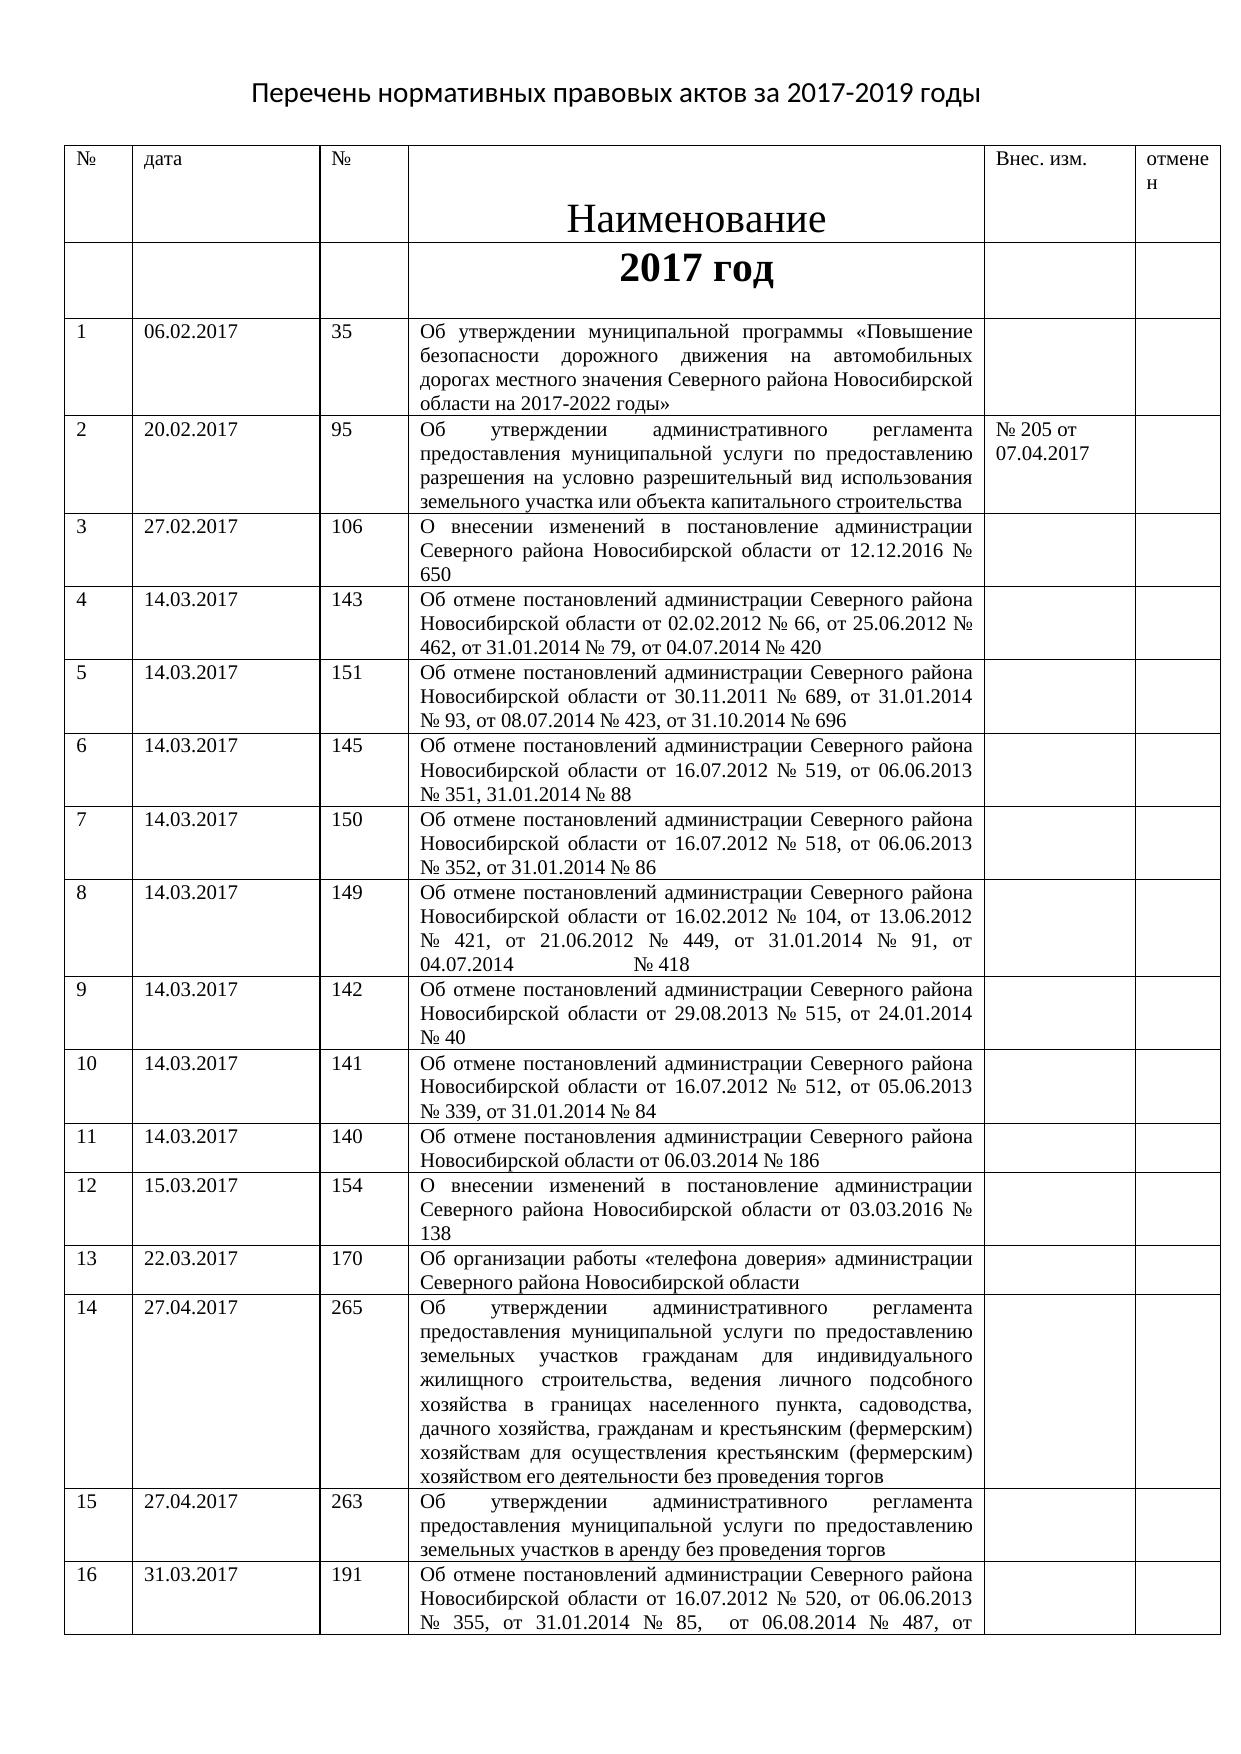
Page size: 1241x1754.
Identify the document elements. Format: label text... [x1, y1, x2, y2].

table_cell 145 [321, 734, 408, 806]
table_cell 191 [321, 1562, 408, 1634]
table_cell [985, 977, 1135, 1049]
table_cell 14.03.2017 [133, 587, 319, 659]
table_cell [985, 660, 1135, 732]
table_cell Об отмене постановлений администрации Северного района Новосибирской области от 16.02.2012 № 104, от 13.06.2012 № 421, от 21.06.2012 № 449, от 31.01.2014 № 91, от 04.07.2014 № 418 [409, 880, 984, 976]
table_cell [1136, 977, 1220, 1049]
table_cell 27.04.2017 [133, 1295, 319, 1488]
table_cell [1136, 243, 1220, 318]
table_cell 3 [65, 514, 132, 586]
table_cell [985, 587, 1135, 659]
table_cell Об утверждении административного регламента предоставления муниципальной услуги по предоставлению земельных участков в аренду без проведения торгов [409, 1489, 984, 1561]
table_cell [1136, 734, 1220, 806]
table_cell Об отмене постановлений администрации Северного района Новосибирской области от 16.07.2012 № 512, от 05.06.2013 № 339, от 31.01.2014 № 84 [409, 1050, 984, 1123]
table_cell [985, 1295, 1135, 1488]
table_header дата [133, 146, 319, 242]
table_cell 265 [321, 1295, 408, 1488]
table_cell 06.02.2017 [133, 319, 319, 415]
table_cell 14.03.2017 [133, 1124, 319, 1172]
table_cell 149 [321, 880, 408, 976]
table_header Наименование [409, 146, 984, 242]
table_cell [1136, 807, 1220, 879]
table_cell [985, 880, 1135, 976]
table_cell 14.03.2017 [133, 660, 319, 732]
table_cell 15.03.2017 [133, 1173, 319, 1245]
table_cell [985, 1246, 1135, 1294]
table_cell [65, 243, 132, 318]
table_cell Об утверждении административного регламента предоставления муниципальной услуги по предоставлению земельных участков гражданам для индивидуального жилищного строительства, ведения личного подсобного хозяйства в границах населенного пункта, садоводства, дачного хозяйства, гражданам и крестьянским (фермерским) хозяйствам для осуществления крестьянским (фермерским) хозяйством его деятельности без проведения торгов [409, 1295, 984, 1488]
table_cell 8 [65, 880, 132, 976]
table_header № [65, 146, 132, 242]
table_cell [985, 734, 1135, 806]
table_cell [1136, 1489, 1220, 1561]
table_cell 141 [321, 1050, 408, 1123]
table_cell 170 [321, 1246, 408, 1294]
table_cell [985, 1173, 1135, 1245]
table_cell [985, 1489, 1135, 1561]
table_cell [1136, 660, 1220, 732]
table_cell Об отмене постановлений администрации Северного района Новосибирской области от 29.08.2013 № 515, от 24.01.2014 № 40 [409, 977, 984, 1049]
table_cell [1136, 1124, 1220, 1172]
table_cell 1 [65, 319, 132, 415]
table_cell 4 [65, 587, 132, 659]
table_header Внес. изм. [985, 146, 1135, 242]
table_cell [985, 1124, 1135, 1172]
table_cell Об организации работы «телефона доверия» администрации Северного района Новосибирской области [409, 1246, 984, 1294]
table_cell [1136, 1246, 1220, 1294]
table_cell 6 [65, 734, 132, 806]
table_cell Об отмене постановлений администрации Северного района Новосибирской области от 30.11.2011 № 689, от 31.01.2014 № 93, от 08.07.2014 № 423, от 31.10.2014 № 696 [409, 660, 984, 732]
table_cell 5 [65, 660, 132, 732]
table_cell Об утверждении муниципальной программы «Повышение безопасности дорожного движения на автомобильных дорогах местного значения Северного района Новосибирской области на 2017-2022 годы» [409, 319, 984, 415]
table_cell 12 [65, 1173, 132, 1245]
table_cell 7 [65, 807, 132, 879]
table_header отменен [1136, 146, 1220, 242]
table_cell 10 [65, 1050, 132, 1123]
table_cell 14 [65, 1295, 132, 1488]
table_cell [1136, 880, 1220, 976]
table_cell 13 [65, 1246, 132, 1294]
table_cell [985, 514, 1135, 586]
table_cell [1136, 1050, 1220, 1123]
table_cell 140 [321, 1124, 408, 1172]
table_cell 22.03.2017 [133, 1246, 319, 1294]
table_cell [1136, 514, 1220, 586]
table_cell 14.03.2017 [133, 977, 319, 1049]
table_cell Об отмене постановлений администрации Северного района Новосибирской области от 16.07.2012 № 519, от 06.06.2013 № 351, 31.01.2014 № 88 [409, 734, 984, 806]
table_cell 151 [321, 660, 408, 732]
table_cell [985, 1562, 1135, 1634]
table_cell [1136, 587, 1220, 659]
table_cell 2 [65, 416, 132, 513]
table_cell [985, 1050, 1135, 1123]
table_cell 15 [65, 1489, 132, 1561]
table_cell [1136, 1295, 1220, 1488]
table_cell Об утверждении административного регламента предоставления муниципальной услуги по предоставлению разрешения на условно разрешительный вид использования земельного участка или объекта капитального строительства [409, 416, 984, 513]
table_cell 14.03.2017 [133, 807, 319, 879]
table_cell [1136, 1173, 1220, 1245]
table_cell 142 [321, 977, 408, 1049]
table_cell Об отмене постановлений администрации Северного района Новосибирской области от 16.07.2012 № 518, от 06.06.2013 № 352, от 31.01.2014 № 86 [409, 807, 984, 879]
table_cell [133, 243, 319, 318]
table_cell [1136, 416, 1220, 513]
table_cell [321, 243, 408, 318]
table_cell 35 [321, 319, 408, 415]
table_cell [985, 807, 1135, 879]
table_cell № 205 от 07.04.2017 [985, 416, 1135, 513]
table_cell [985, 319, 1135, 415]
table_cell [1136, 1562, 1220, 1634]
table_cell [409, 1562, 984, 1634]
table_cell 14.03.2017 [133, 734, 319, 806]
table_cell 9 [65, 977, 132, 1049]
table_cell 106 [321, 514, 408, 586]
table_cell 2017 год [409, 243, 984, 318]
table_cell 150 [321, 807, 408, 879]
table_cell 11 [65, 1124, 132, 1172]
table_cell 27.04.2017 [133, 1489, 319, 1561]
table_cell 14.03.2017 [133, 1050, 319, 1123]
table_cell 16 [65, 1562, 132, 1634]
table_cell Об отмене постановлений администрации Северного района Новосибирской области от 02.02.2012 № 66, от 25.06.2012 № 462, от 31.01.2014 № 79, от 04.07.2014 № 420 [409, 587, 984, 659]
table_cell 154 [321, 1173, 408, 1245]
table_cell 20.02.2017 [133, 416, 319, 513]
table_cell 14.03.2017 [133, 880, 319, 976]
table_header № [321, 146, 408, 242]
table_cell 95 [321, 416, 408, 513]
table_cell Об отмене постановления администрации Северного района Новосибирской области от 06.03.2014 № 186 [409, 1124, 984, 1172]
table_cell [1136, 319, 1220, 415]
table_cell 143 [321, 587, 408, 659]
table_cell [985, 243, 1135, 318]
table_cell О внесении изменений в постановление администрации Северного района Новосибирской области от 12.12.2016 № 650 [409, 514, 984, 586]
table_cell 27.02.2017 [133, 514, 319, 586]
table_cell О внесении изменений в постановление администрации Северного района Новосибирской области от 03.03.2016 № 138 [409, 1173, 984, 1245]
table_cell 31.03.2017 [133, 1562, 319, 1634]
table_cell 263 [321, 1489, 408, 1561]
